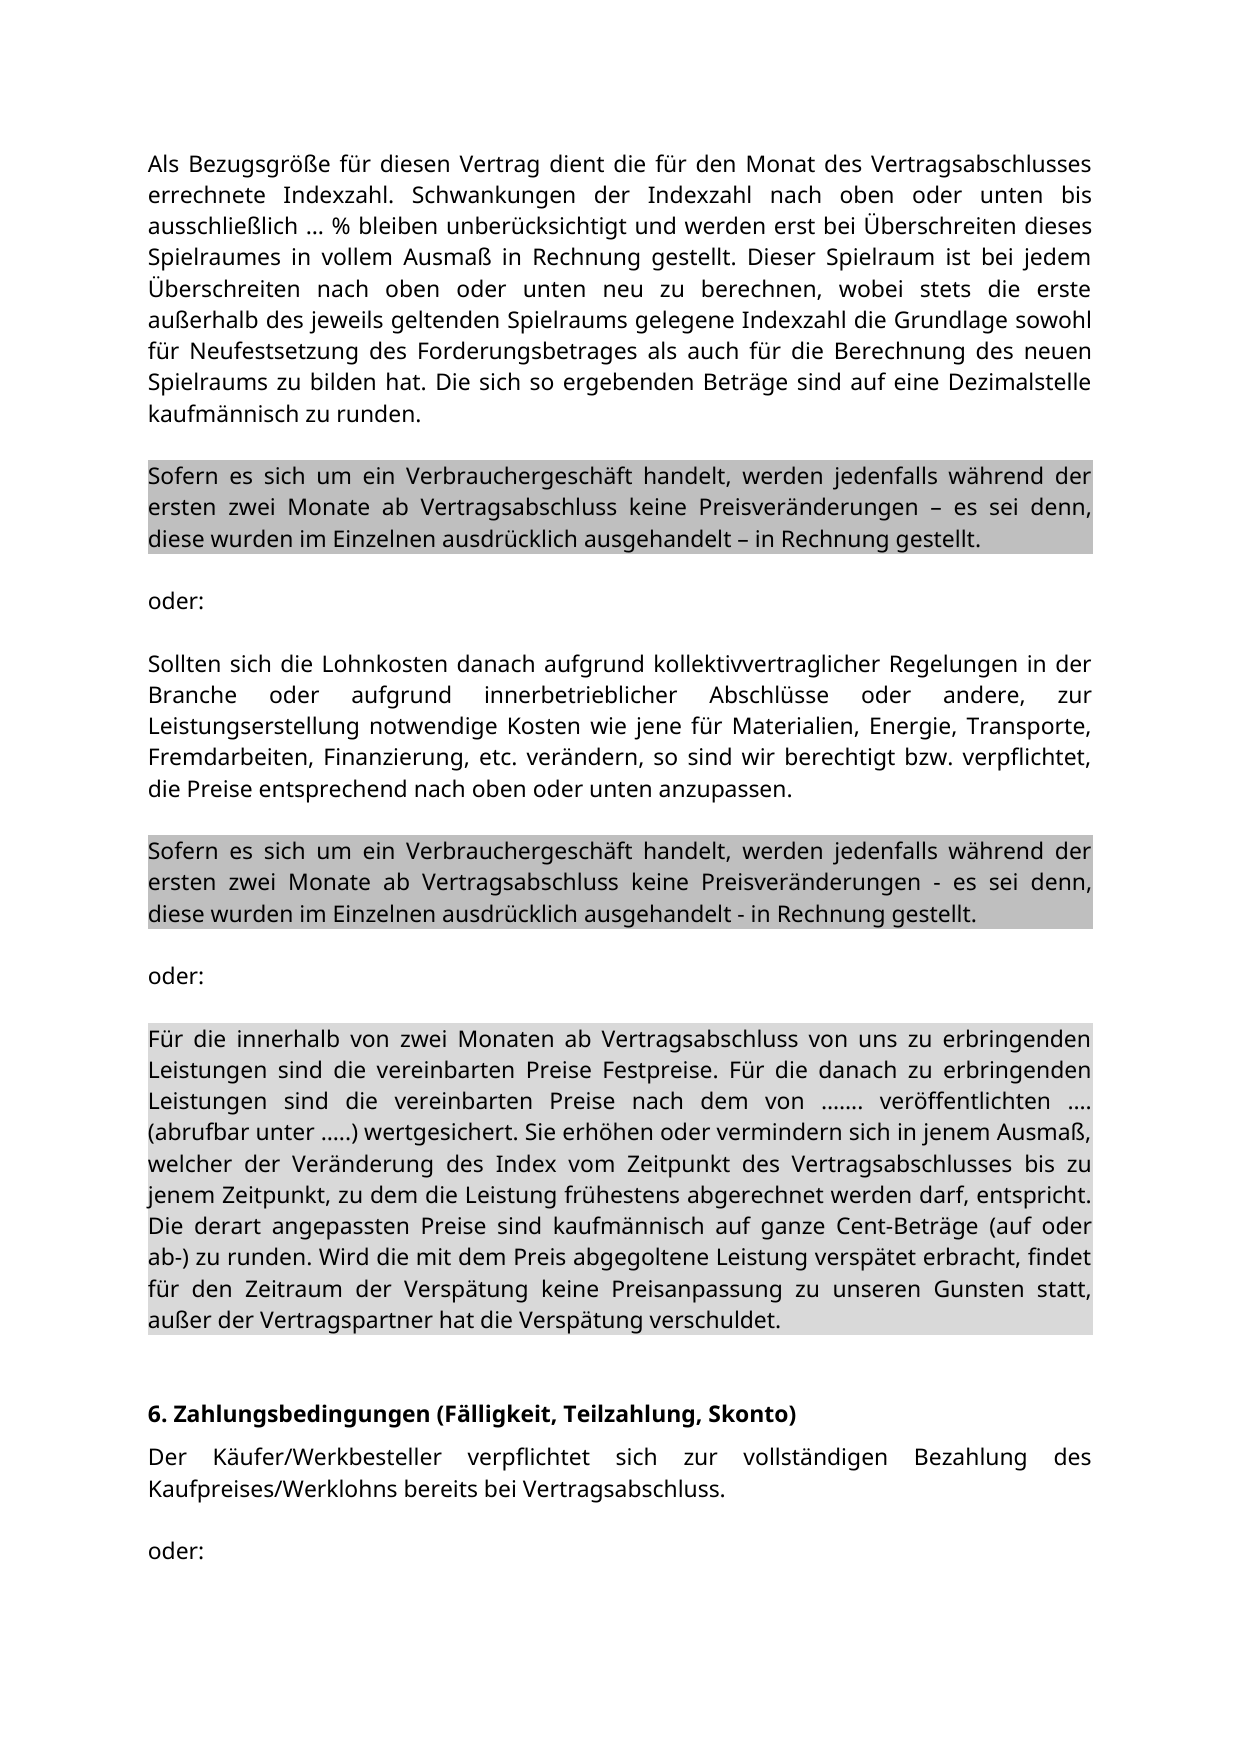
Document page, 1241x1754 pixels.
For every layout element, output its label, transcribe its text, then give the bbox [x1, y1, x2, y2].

text oder: [148, 960, 1093, 991]
text Sollten sich die Lohnkosten danach aufgrund kollektivvertraglicher Regelungen in der Branche oder aufgrund innerbetrieblicher Abschlüsse oder andere, zur Leistungserstellung notwendige Kosten wie jene für Materialien, Energie, Transporte, Fremdarbeiten, Finanzierung, etc. verändern, so sind wir berechtigt bzw. verpflichtet, die Preise entsprechend nach oben oder unten anzupassen. [148, 648, 1093, 804]
text 6. Zahlungsbedingungen (Fälligkeit, Teilzahlung, Skonto) [148, 1398, 1093, 1429]
text Sofern es sich um ein Verbrauchergeschäft handelt, werden jedenfalls während der ersten zwei Monate ab Vertragsabschluss keine Preisveränderungen – es sei denn, diese wurden im Einzelnen ausdrücklich ausgehandelt – in Rechnung gestellt. [148, 460, 1093, 554]
text Der Käufer/Werkbesteller verpflichtet sich zur vollständigen Bezahlung des Kaufpreises/Werklohns bereits bei Vertragsabschluss. [148, 1441, 1093, 1504]
text oder: [148, 1535, 1093, 1566]
text Als Bezugsgröße für diesen Vertrag dient die für den Monat des Vertragsabschlusses errechnete Indexzahl. Schwankungen der Indexzahl nach oben oder unten bis ausschließlich … % bleiben unberücksichtigt und werden erst bei Überschreiten dieses Spielraumes in vollem Ausmaß in Rechnung gestellt. Dieser Spielraum ist bei jedem Überschreiten nach oben oder unten neu zu berechnen, wobei stets die erste außerhalb des jeweils geltenden Spielraums gelegene Indexzahl die Grundlage sowohl für Neufestsetzung des Forderungsbetrages als auch für die Berechnung des neuen Spielraums zu bilden hat. Die sich so ergebenden Beträge sind auf eine Dezimalstelle kaufmännisch zu runden. [148, 148, 1093, 429]
text Für die innerhalb von zwei Monaten ab Vertragsabschluss von uns zu erbringenden Leistungen sind die vereinbarten Preise Festpreise. Für die danach zu erbringenden Leistungen sind die vereinbarten Preise nach dem von ……. veröffentlichten …. (abrufbar unter …..) wertgesichert. Sie erhöhen oder vermindern sich in jenem Ausmaß, welcher der Veränderung des Index vom Zeitpunkt des Vertragsabschlusses bis zu jenem Zeitpunkt, zu dem die Leistung frühestens abgerechnet werden darf, entspricht. Die derart angepassten Preise sind kaufmännisch auf ganze Cent-Beträge (auf oder ab-) zu runden. Wird die mit dem Preis abgegoltene Leistung verspätet erbracht, findet für den Zeitraum der Verspätung keine Preisanpassung zu unseren Gunsten statt, außer der Vertragspartner hat die Verspätung verschuldet. [148, 1023, 1093, 1335]
text Sofern es sich um ein Verbrauchergeschäft handelt, werden jedenfalls während der ersten zwei Monate ab Vertragsabschluss keine Preisveränderungen - es sei denn, diese wurden im Einzelnen ausdrücklich ausgehandelt - in Rechnung gestellt. [148, 835, 1093, 929]
text oder: [148, 585, 1093, 616]
